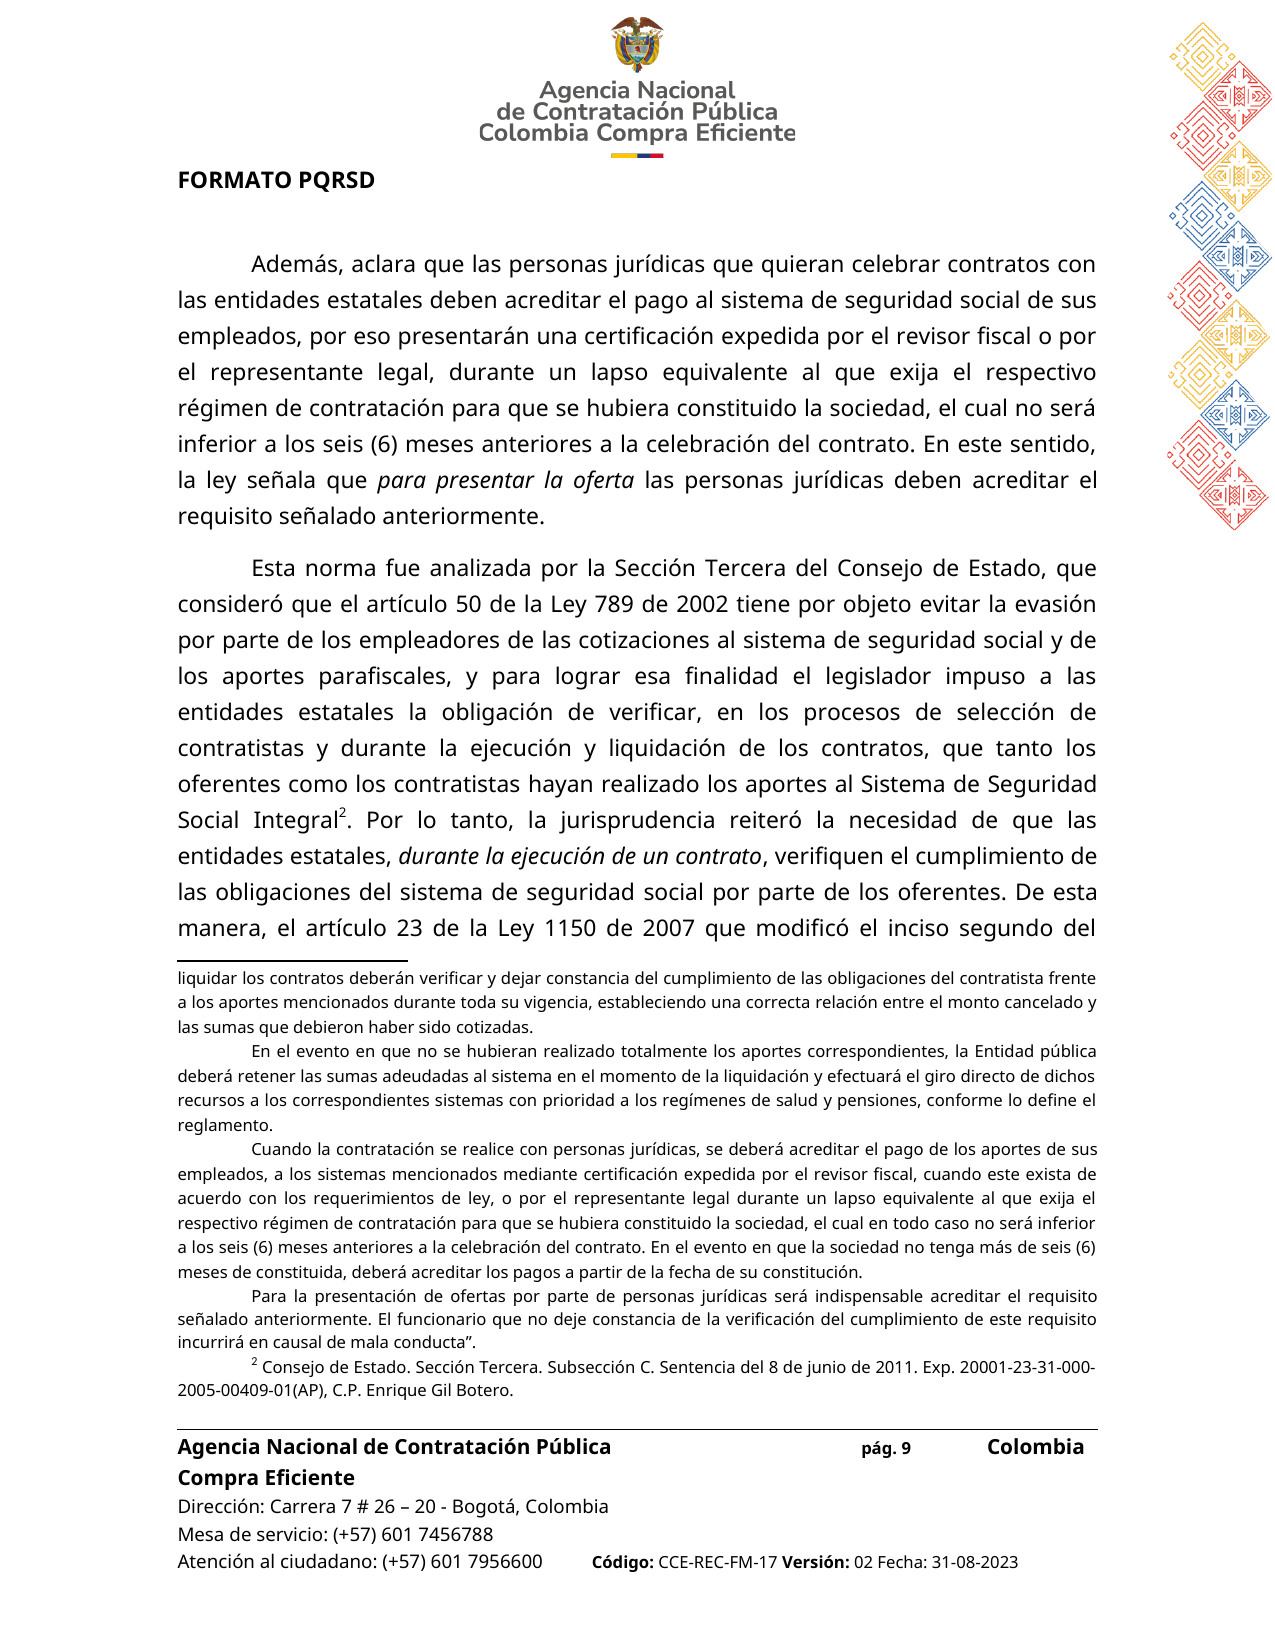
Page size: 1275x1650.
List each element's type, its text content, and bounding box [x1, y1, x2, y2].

text Además, aclara que las personas jurídicas que quieran celebrar contratos con las entidades estatales deben acreditar el pago al sistema de seguridad social de sus empleados, por eso presentarán una certificación expedida por el revisor fiscal o por el representante legal, durante un lapso equivalente al que exija el respectivo régimen de contratación para que se hubiera constituido la sociedad, el cual no será inferior a los seis (6) meses anteriores a la celebración del contrato. En este sentido, la ley señala que para presentar la oferta las personas jurídicas deben acreditar el requisito señalado anteriormente. [177, 248, 1098, 531]
picture [479, 17, 796, 158]
picture [1165, 22, 1272, 528]
text Esta norma fue analizada por la Sección Tercera del Consejo de Estado, que consideró que el artículo 50 de la Ley 789 de 2002 tiene por objeto evitar la evasión por parte de los empleadores de las cotizaciones al sistema de seguridad social y de los aportes parafiscales, y para lograr esa finalidad el legislador impuso a las entidades estatales la obligación de verificar, en los procesos de selección de contratistas y durante la ejecución y liquidación de los contratos, que tanto los oferentes como los contratistas hayan realizado los aportes al Sistema de Seguridad Social Integral. Por lo tanto, la jurisprudencia reiteró la necesidad de que las entidades estatales, durante la ejecución de un contrato, verifiquen el cumplimiento de las obligaciones del sistema de seguridad social por parte de los oferentes. De esta manera, el artículo 23 de la Ley 1150 de 2007 que modificó el inciso segundo del artículo 41 de la Ley 80 de 1993, incluye la obligación, para los proponentes y contratistas, de estar a paz y salvo con los aportes parafiscales al Sistema de Seguridad Social Integral, al señalar: [177, 552, 1098, 943]
